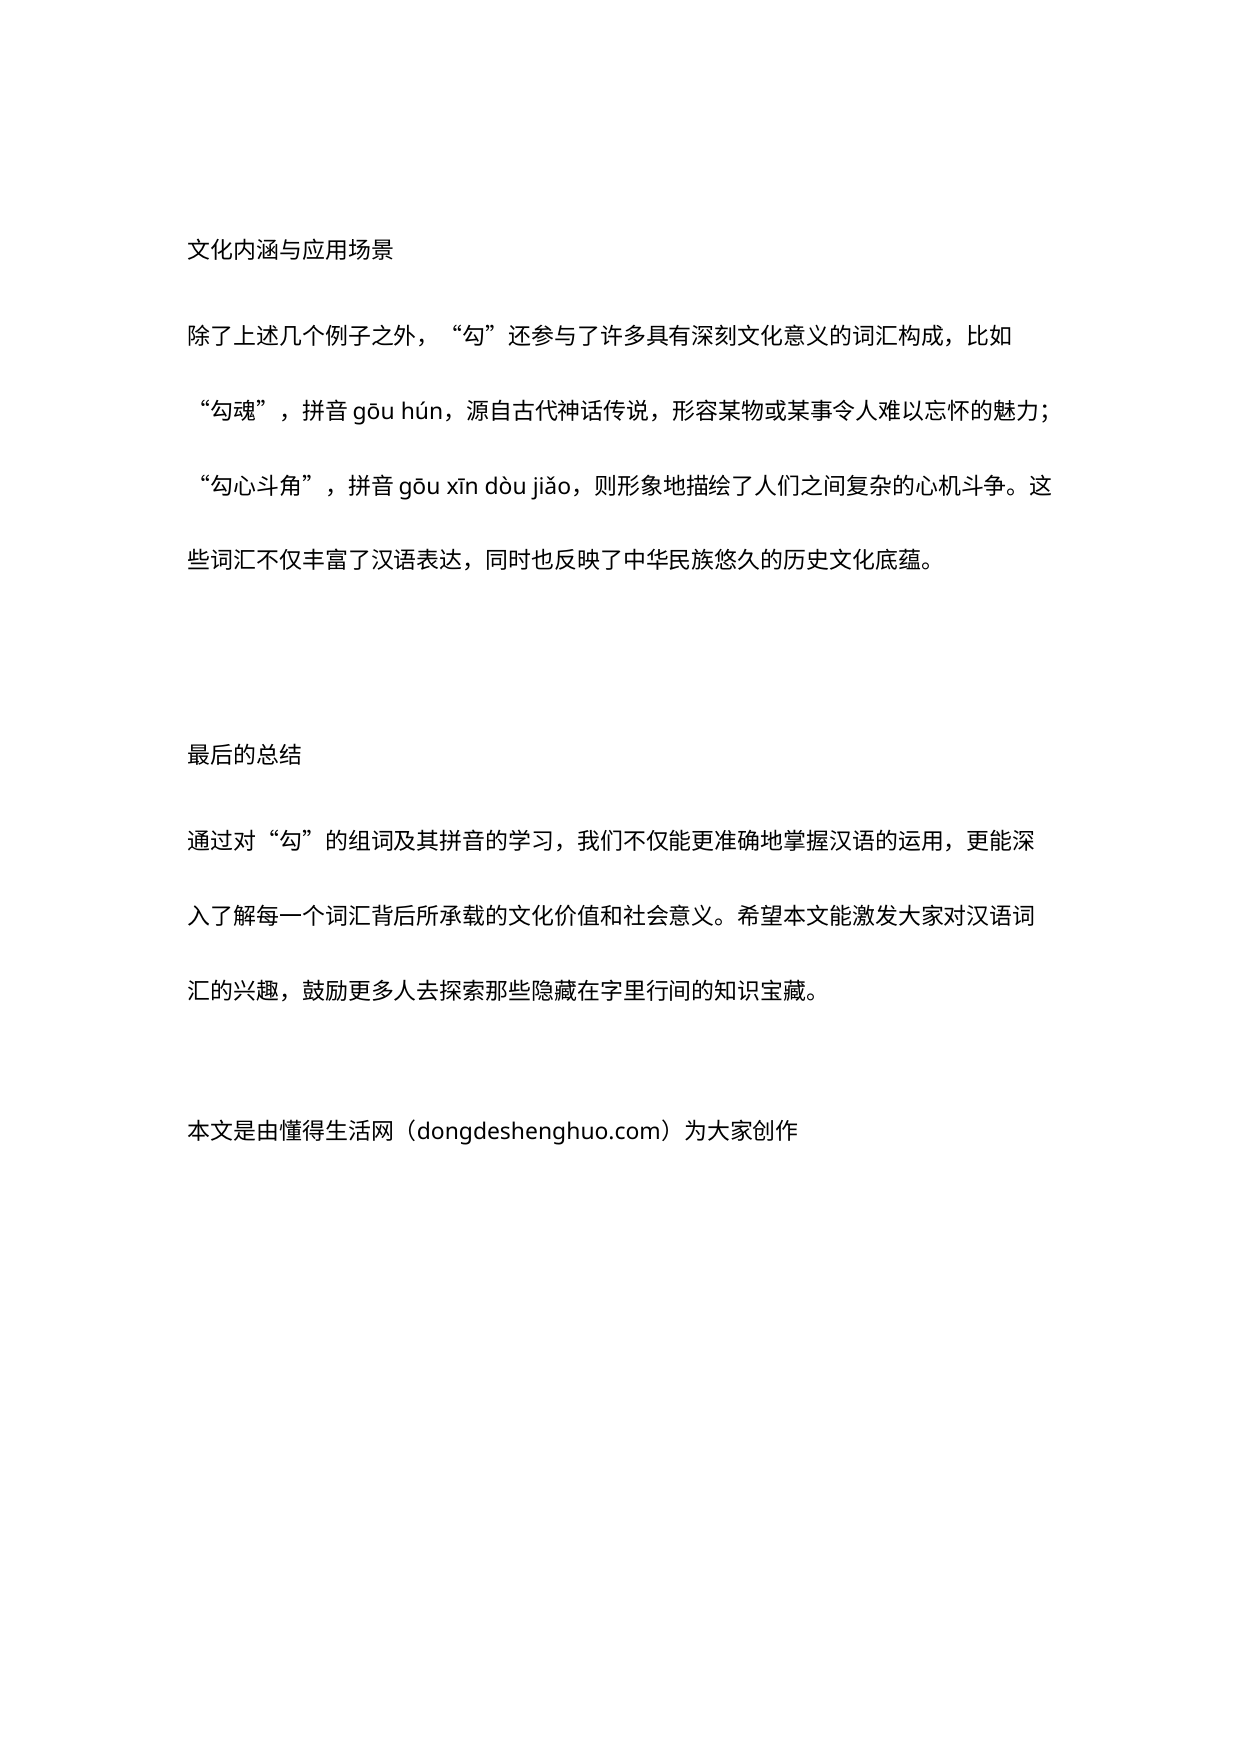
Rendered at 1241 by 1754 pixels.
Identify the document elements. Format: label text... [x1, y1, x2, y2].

text 文化内涵与应用场景 [187, 216, 1053, 281]
text 通过对“勾”的组词及其拼音的学习，我们不仅能更准确地掌握汉语的运用，更能深入了解每一个词汇背后所承载的文化价值和社会意义。希望本文能激发大家对汉语词汇的兴趣，鼓励更多人去探索那些隐藏在字里行间的知识宝藏。 [187, 807, 1053, 1022]
text 最后的总结 [187, 721, 1053, 786]
text 除了上述几个例子之外，“勾”还参与了许多具有深刻文化意义的词汇构成，比如“勾魂”，拼音gōu hún，源自古代神话传说，形容某物或某事令人难以忘怀的魅力；“勾心斗角”，拼音gōu xīn dòu jiǎo，则形象地描绘了人们之间复杂的心机斗争。这些词汇不仅丰富了汉语表达，同时也反映了中华民族悠久的历史文化底蕴。 [187, 302, 1053, 591]
text 本文是由懂得生活网（dongdeshenghuo.com）为大家创作 [187, 1097, 1053, 1162]
